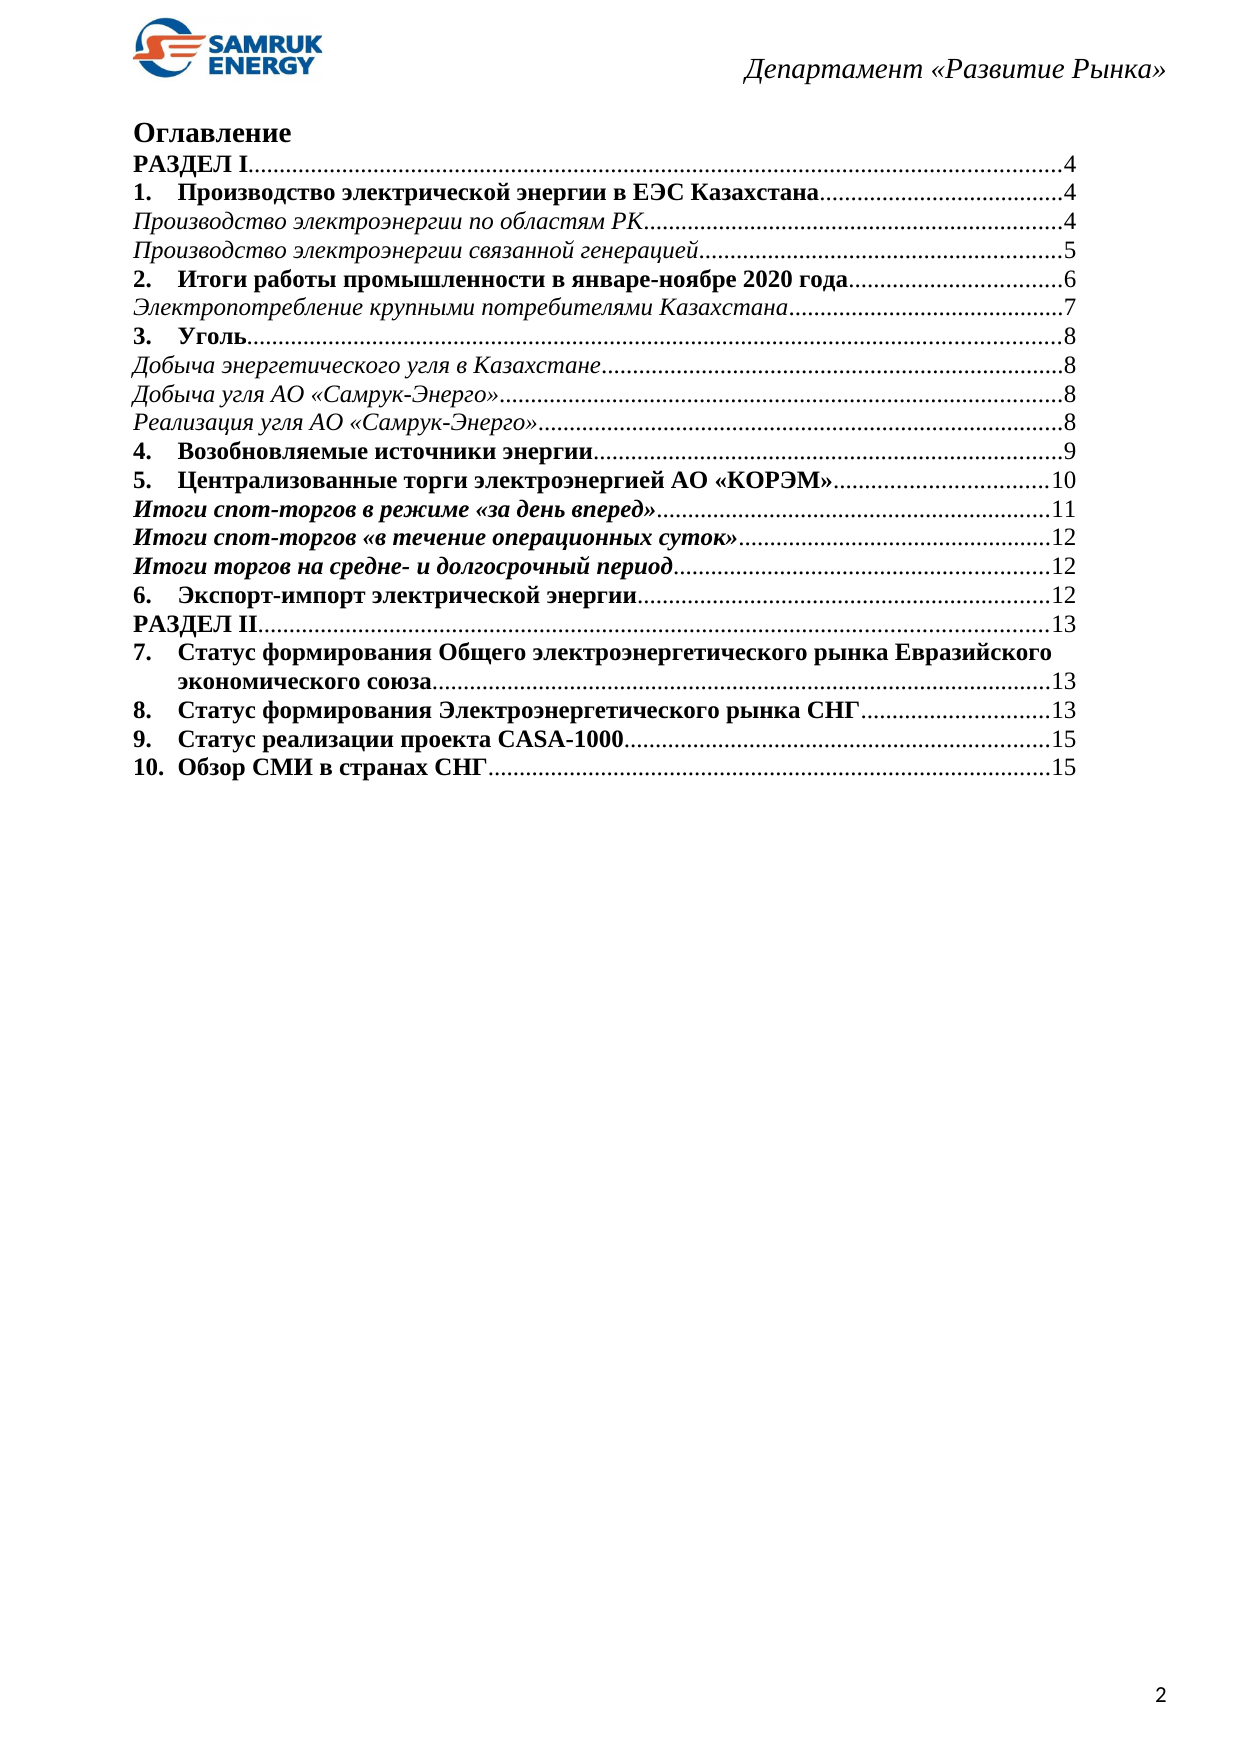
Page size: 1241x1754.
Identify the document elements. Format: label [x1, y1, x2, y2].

picture [132, 17, 323, 82]
